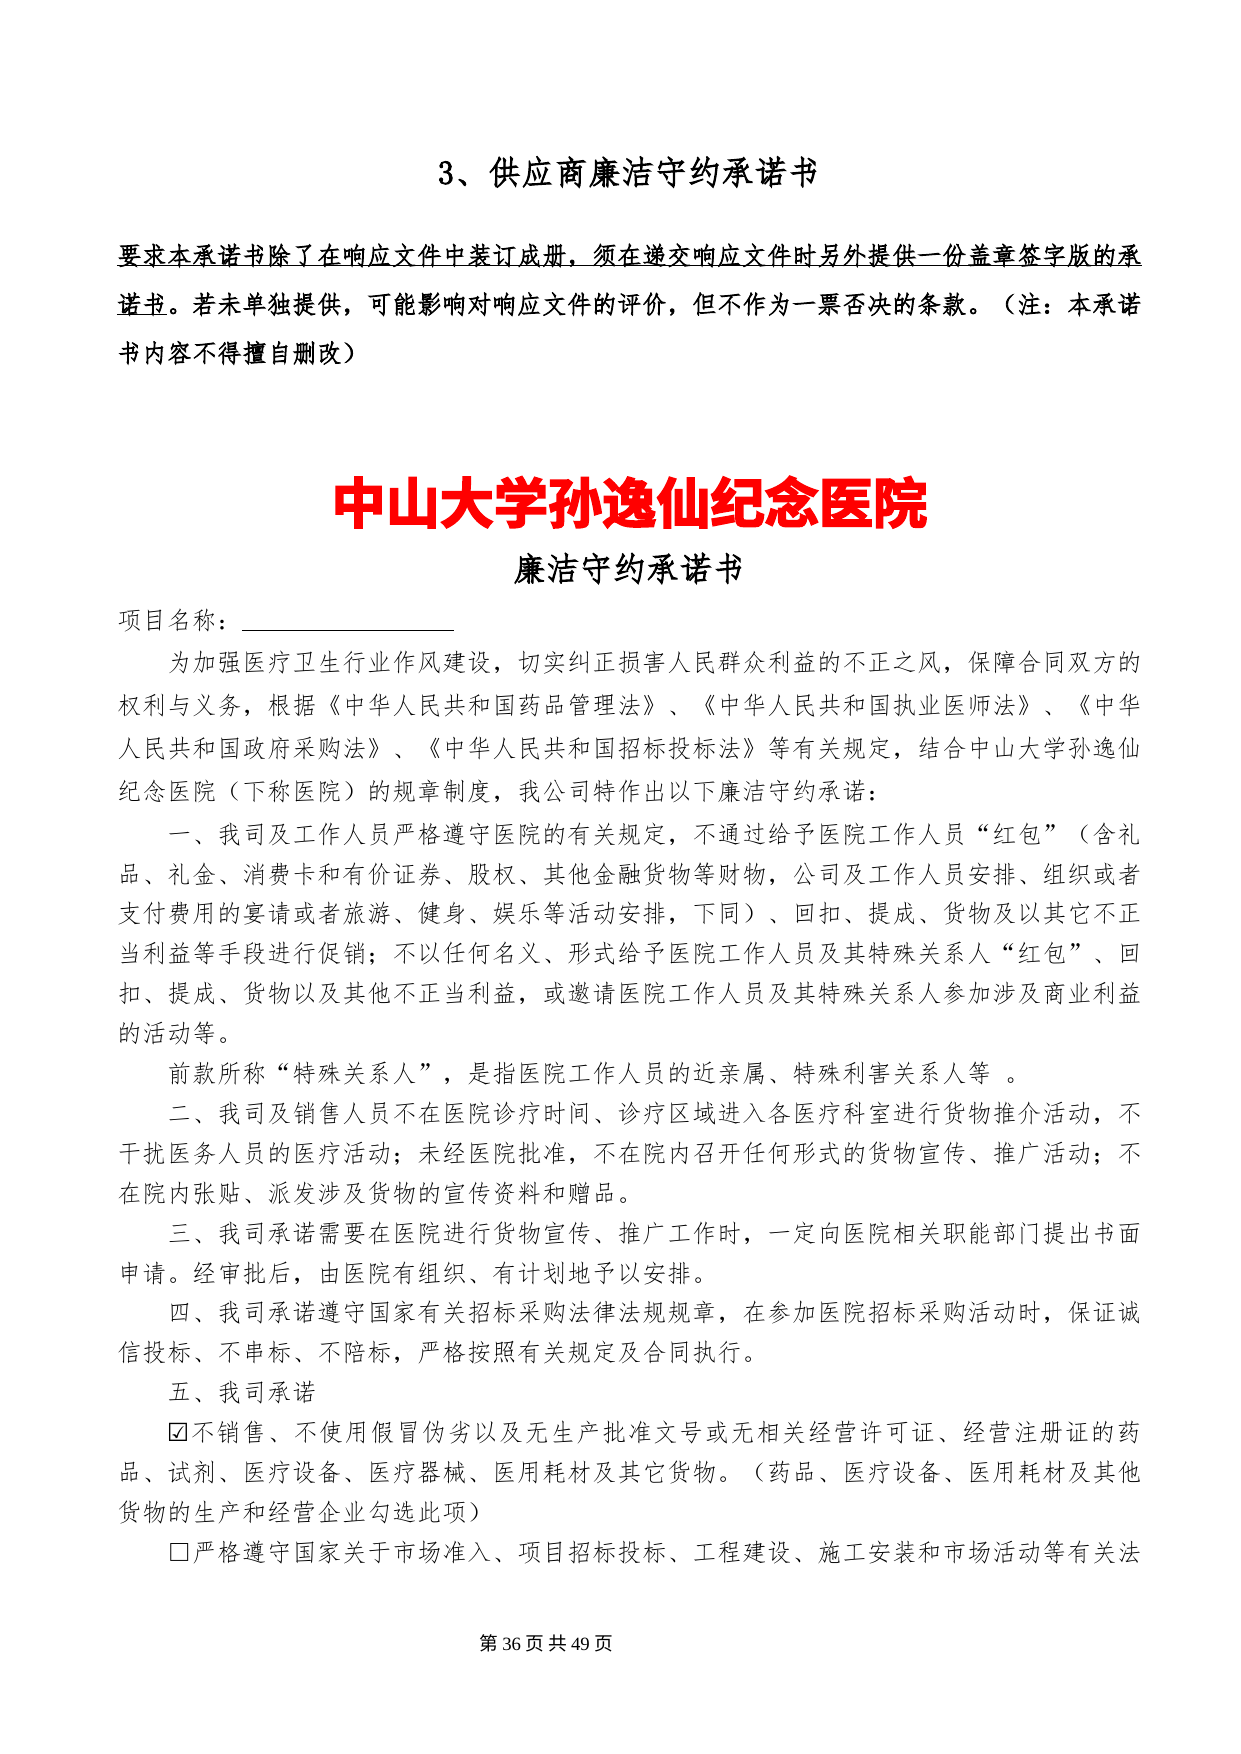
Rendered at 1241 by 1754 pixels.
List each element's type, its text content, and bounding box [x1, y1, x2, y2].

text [117, 1536, 1142, 1565]
text 四、我司承诺遵守国家有关招标采购法律法规规章，在参加医院招标采购活动时，保证诚信投标、不串标、不陪标，严格按照有关规定及合同执行。 [117, 1297, 1142, 1365]
text 前款所称“特殊关系人”，是指医院工作人员的近亲属、特殊利害关系人等 。 [117, 1057, 1142, 1086]
text ☑不销售、不使用假冒伪劣以及无生产批准文号或无相关经营许可证、经营注册证的药品、试剂、医疗设备、医疗器械、医用耗材及其它货物。（药品、医疗设备、医用耗材及其他货物的生产和经营企业勾选此项） [117, 1417, 1142, 1525]
text 为加强医疗卫生行业作风建设，切实纠正损害人民群众利益的不正之风，保障合同双方的权利与义务，根据《中华人民共和国药品管理法》、《中华人民共和国执业医师法》、《中华人民共和国政府采购法》、《中华人民共和国招标投标法》等有关规定，结合中山大学孙逸仙纪念医院（下称医院）的规章制度，我公司特作出以下廉洁守约承诺： [117, 647, 1142, 804]
list 3、供应商廉洁守约承诺书 [117, 137, 1142, 202]
text 项目名称： [117, 604, 1142, 633]
text 中山大学孙逸仙纪念医院 [117, 398, 1142, 531]
text 二、我司及销售人员不在医院诊疗时间、诊疗区域进入各医疗科室进行货物推介活动，不干扰医务人员的医疗活动；未经医院批准，不在院内召开任何形式的货物宣传、推广活动；不在院内张贴、派发涉及货物的宣传资料和赠品。 [117, 1097, 1142, 1206]
list 要求本承诺书除了在响应文件中装订成册，须在递交响应文件时另外提供一份盖章签字版的承诺书。若未单独提供，可能影响对响应文件的评价，但不作为一票否决的条款。（注：本承诺书内容不得擅自删改） [117, 237, 1142, 265]
text 三、我司承诺需要在医院进行货物宣传、推广工作时，一定向医院相关职能部门提出书面申请。经审批后，由医院有组织、有计划地予以安排。 [117, 1217, 1142, 1286]
text 廉洁守约承诺书 [117, 547, 1142, 585]
text 五、我司承诺 [117, 1377, 1142, 1405]
list 要求本承诺书除了在响应文件中装订成册，须在递交响应文件时另外提供一份盖章签字版的承诺书。若未单独提供，可能影响对响应文件的评价，但不作为一票否决的条款。（注：本承诺书内容不得擅自删改） [117, 266, 1142, 367]
text 一、我司及工作人员严格遵守医院的有关规定，不通过给予医院工作人员“红包”（含礼品、礼金、消费卡和有价证券、股权、其他金融货物等财物，公司及工作人员安排、组织或者支付费用的宴请或者旅游、健身、娱乐等活动安排，下同）、回扣、提成、货物及以其它不正当利益等手段进行促销；不以任何名义、形式给予医院工作人员及其特殊关系人“红包”、回扣、提成、货物以及其他不正当利益，或邀请医院工作人员及其特殊关系人参加涉及商业利益的活动等。 [117, 818, 1142, 1046]
